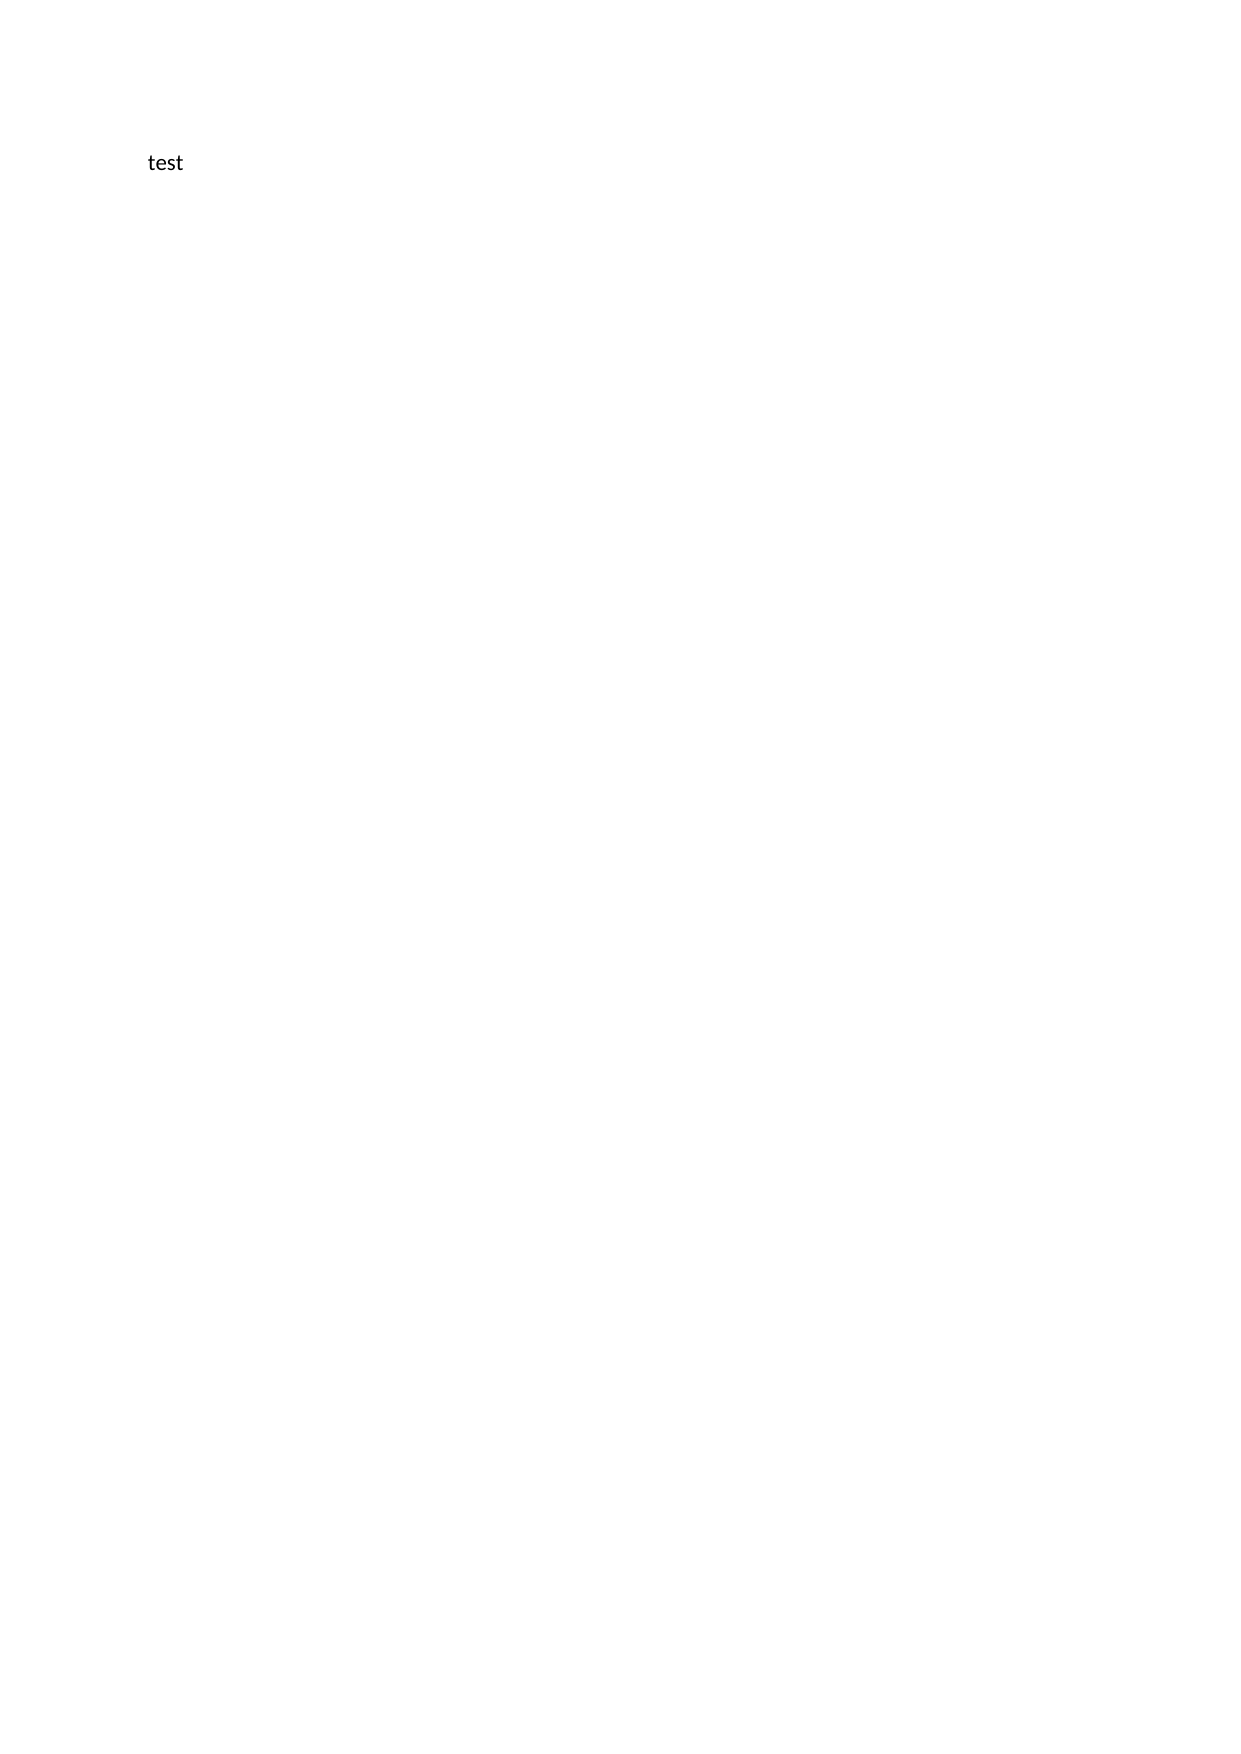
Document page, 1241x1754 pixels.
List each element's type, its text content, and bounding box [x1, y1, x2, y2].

text test [148, 148, 1093, 176]
